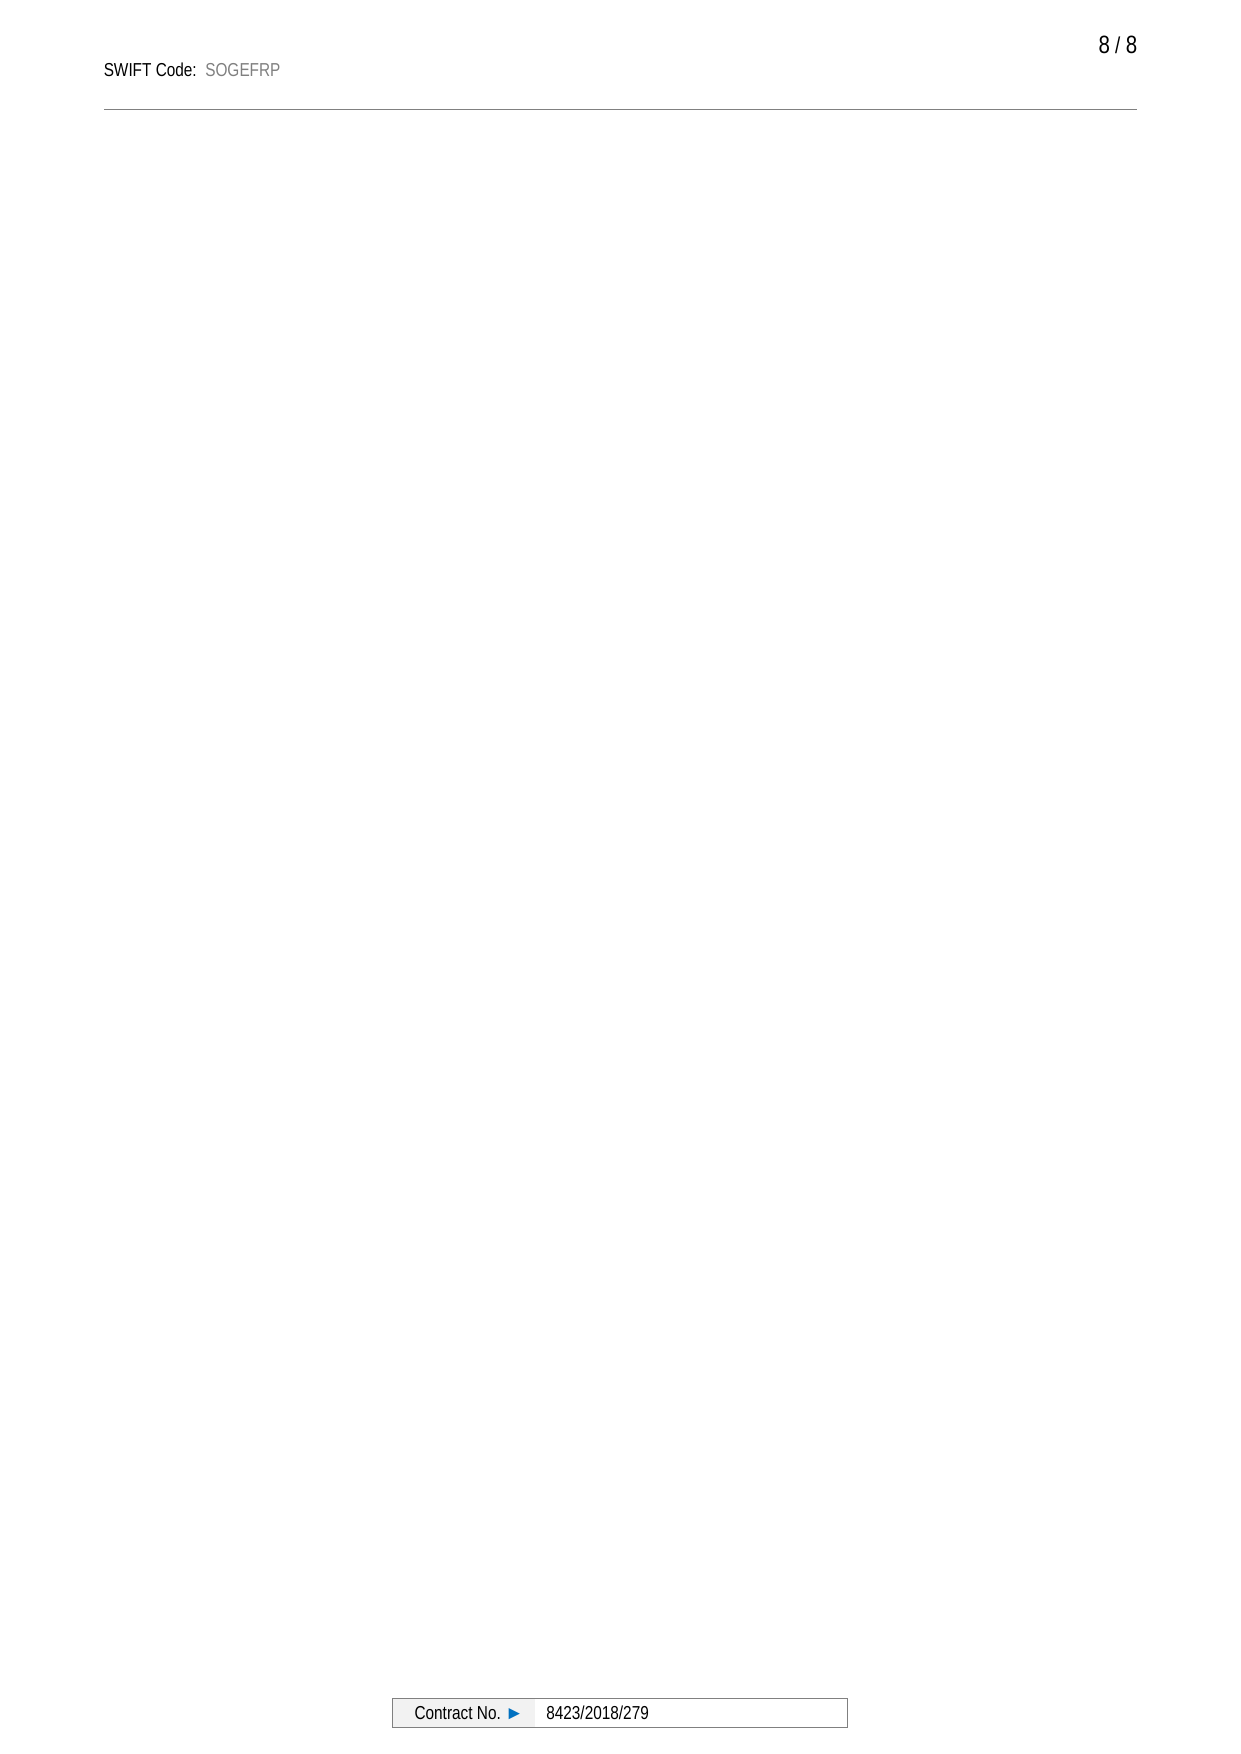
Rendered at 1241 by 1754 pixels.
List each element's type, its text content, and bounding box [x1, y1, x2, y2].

text SWIFT Code: SOGEFRP [103, 59, 613, 81]
